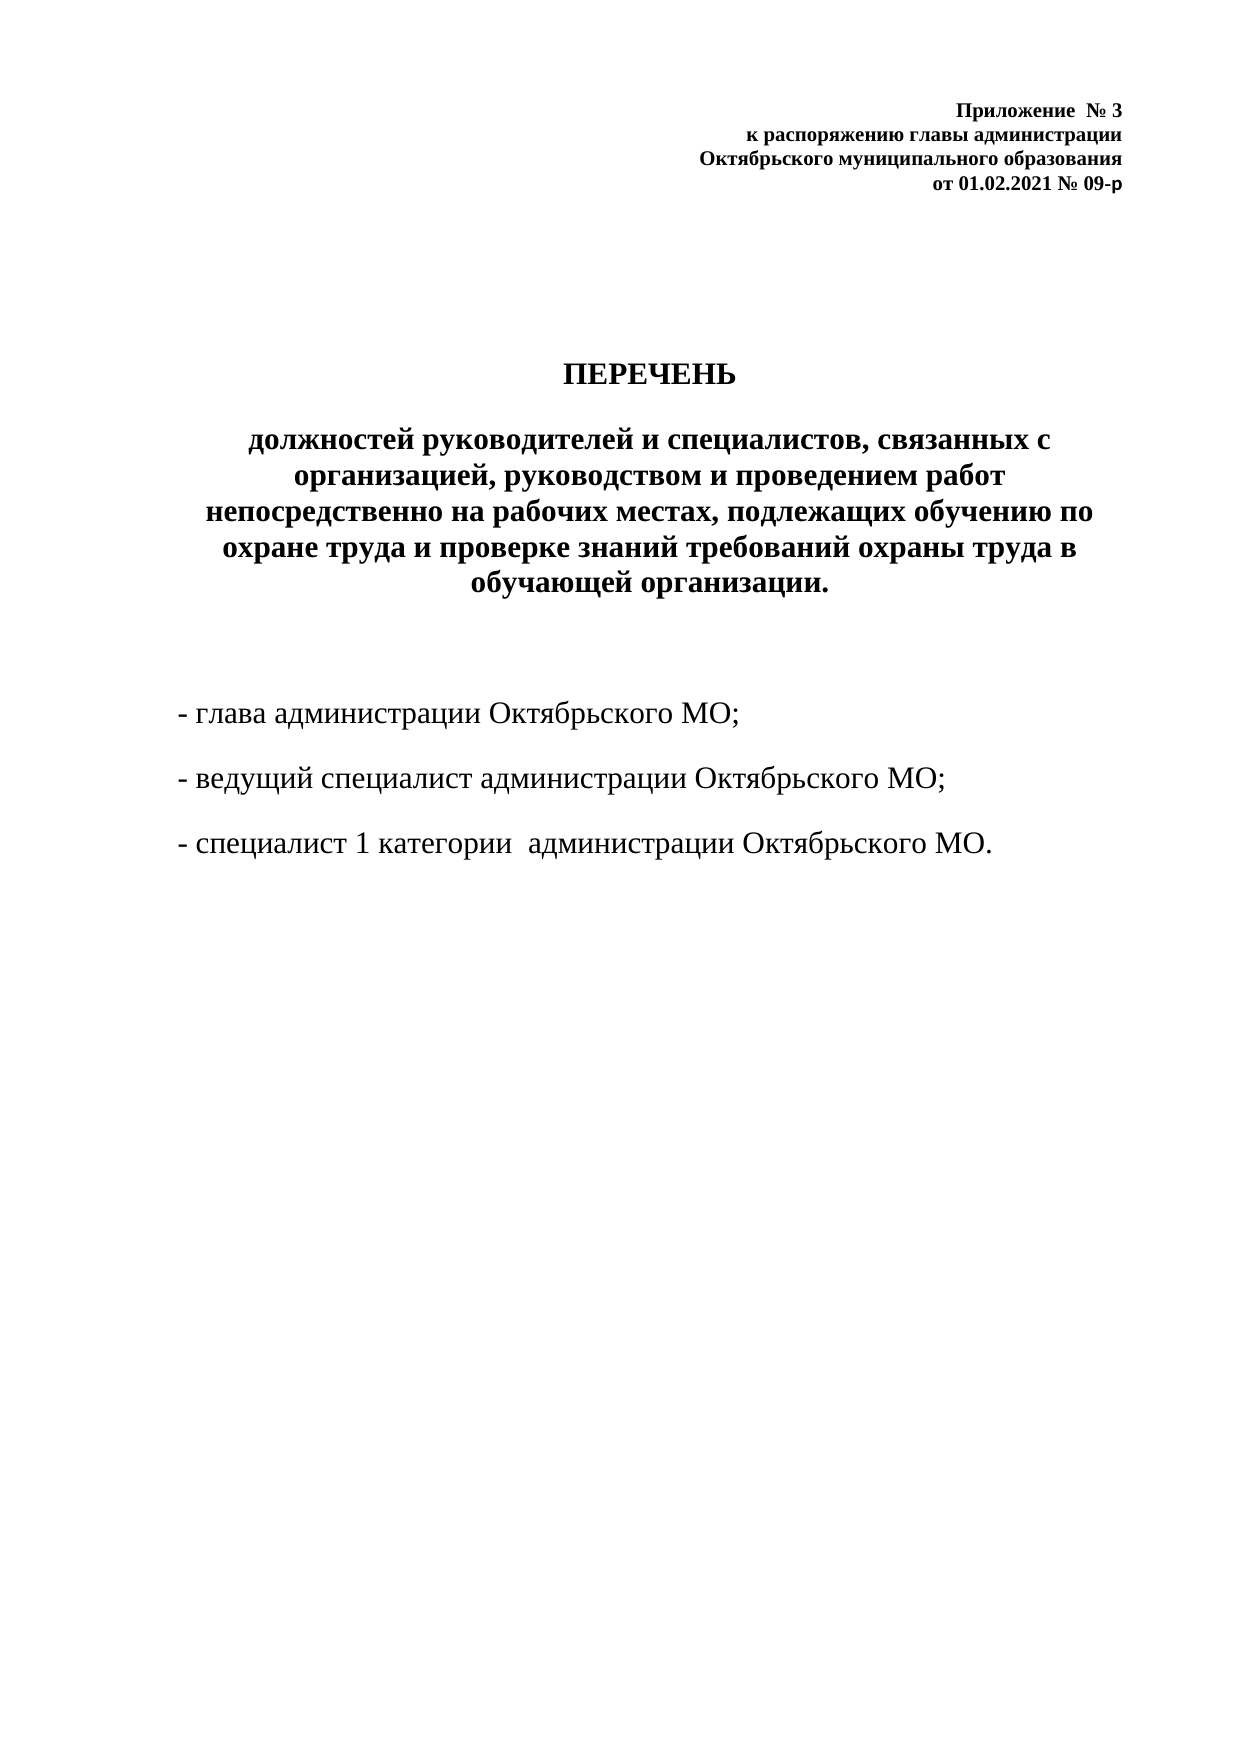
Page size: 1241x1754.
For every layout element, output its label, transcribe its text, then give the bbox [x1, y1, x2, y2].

text - глава администрации Октябрьского МО; [177, 694, 1122, 730]
text от 01.02.2021 № 09-р [177, 170, 1122, 196]
text должностей руководителей и специалистов, связанных с организацией, руководством и проведением работ непосредственно на рабочих местах, подлежащих обучению по охране труда и проверке знаний требований охраны труда в обучающей организации. [177, 420, 1122, 600]
text Октябрьского муниципального образования [177, 146, 1122, 170]
text к распоряжению главы администрации [177, 122, 1122, 146]
text ПЕРЕЧЕНЬ [177, 355, 1122, 391]
text Приложение № 3 [177, 98, 1122, 122]
text - специалист 1 категории администрации Октябрьского МО. [177, 824, 1122, 860]
text - ведущий специалист администрации Октябрьского МО; [177, 759, 1122, 795]
